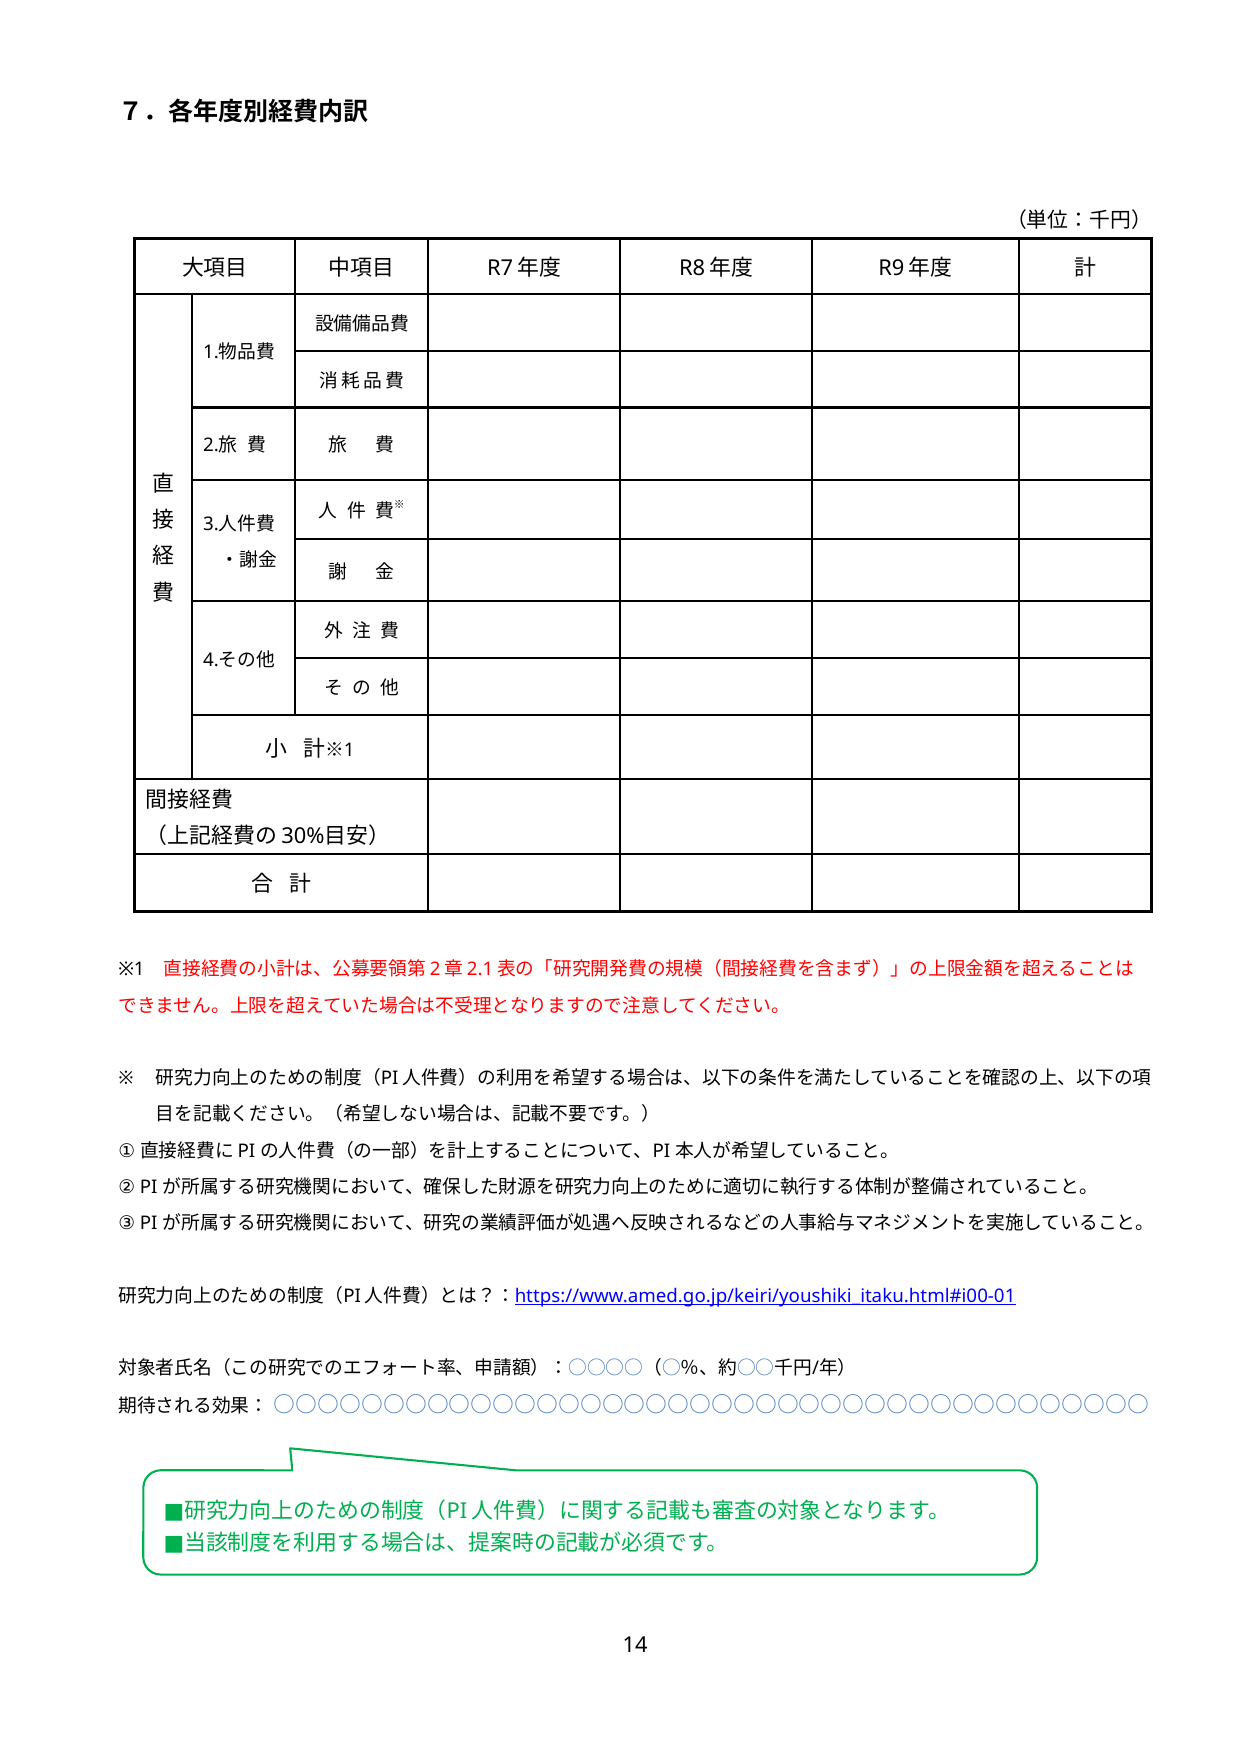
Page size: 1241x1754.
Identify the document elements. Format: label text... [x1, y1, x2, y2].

table_cell [429, 540, 619, 600]
table_cell [621, 602, 811, 657]
table_cell [813, 352, 1018, 406]
table_cell [1020, 780, 1150, 852]
table_cell 小計※1 [193, 716, 427, 778]
table_cell [429, 481, 619, 538]
table_cell [621, 716, 811, 778]
table_cell 外注費 [296, 602, 427, 657]
table_cell [1020, 716, 1150, 778]
table_cell [621, 855, 811, 910]
table_cell [429, 780, 619, 852]
table_cell [621, 659, 811, 714]
table_cell [813, 409, 1018, 479]
list 研究力向上のための制度（PI人件費）の利用を希望する場合は、以下の条件を満たしていることを確認の上、以下の項目を記載ください。（希望しない場合は、記載不要です。） [118, 1058, 1152, 1131]
table_cell [621, 295, 811, 350]
table_cell [813, 659, 1018, 714]
table_cell [429, 295, 619, 350]
table_cell [429, 409, 619, 479]
table_cell [813, 481, 1018, 538]
table_cell その他 [296, 659, 427, 714]
table_cell [813, 540, 1018, 600]
table_cell [429, 602, 619, 657]
table_cell [429, 716, 619, 778]
table_cell [621, 352, 811, 406]
table_cell 設備備品費 [296, 295, 427, 350]
table_cell 1.物品費 [193, 295, 294, 406]
text （単位：千円） [118, 200, 1152, 237]
table_cell [1020, 659, 1150, 714]
table_header 大項目 [136, 240, 294, 293]
table_cell [813, 855, 1018, 910]
table_header 計 [1020, 240, 1150, 293]
text ※1 直接経費の小計は、公募要領第2章2.1表の「研究開発費の規模（間接経費を含まず）」の上限金額を超えることはできません。上限を超えていた場合は不受理となりますので注意してください。 [118, 949, 1152, 1022]
table_cell 2.旅費 [193, 409, 294, 479]
text ① 直接経費にPI の人件費（の一部）を計上することについて、PI 本人が希望していること。 [118, 1131, 1152, 1167]
text ② PI が所属する研究機関において、確保した財源を研究力向上のために適切に執行する体制が整備されていること。 [118, 1167, 1152, 1203]
table_cell [429, 659, 619, 714]
table_cell [621, 540, 811, 600]
table_cell [621, 780, 811, 852]
table_cell 4.その他 [193, 602, 294, 714]
table_cell [813, 716, 1018, 778]
table_header R9年度 [813, 240, 1018, 293]
table_cell [813, 780, 1018, 852]
text 研究力向上のための制度（PI人件費）とは？：https://www.amed.go.jp/keiri/youshiki_itaku.html#i00-01 [118, 1276, 1152, 1312]
table_cell [621, 409, 811, 479]
text 対象者氏名（この研究でのエフォート率、申請額）：○○○○（○％、約○○千円/年） [118, 1348, 1152, 1384]
table_header R7年度 [429, 240, 619, 293]
table_cell [1020, 540, 1150, 600]
table_cell [1020, 855, 1150, 910]
table_cell 人件費※ [296, 481, 427, 538]
table_header R8年度 [621, 240, 811, 293]
table_cell 3.人件費 ・謝金 [193, 481, 294, 600]
text 期待される効果： ○○○○○○○○○○○○○○○○○○○○○○○○○○○○○○○○○○○○○○○○ [118, 1384, 1152, 1421]
table_cell 直 接 経 費 [136, 295, 191, 778]
table_cell [1020, 481, 1150, 538]
table_cell [1020, 409, 1150, 479]
table_cell 謝金 [296, 540, 427, 600]
table_cell 間接経費 （上記経費の30%目安） [136, 780, 427, 852]
table_cell [621, 481, 811, 538]
table_cell 合計 [136, 855, 427, 910]
table_cell [813, 602, 1018, 657]
table_header 中項目 [296, 240, 427, 293]
text ③ PI が所属する研究機関において、研究の業績評価が処遇へ反映されるなどの人事給与マネジメントを実施していること。 [118, 1203, 1152, 1239]
table_cell 消耗品費 [296, 352, 427, 406]
table_cell [1020, 352, 1150, 406]
table_cell [429, 352, 619, 406]
table_cell [813, 295, 1018, 350]
table_cell [1020, 295, 1150, 350]
table_cell [429, 855, 619, 910]
table_cell [1020, 602, 1150, 657]
subtitle ７．各年度別経費内訳 [118, 90, 1152, 128]
table_cell 旅費 [296, 409, 427, 479]
